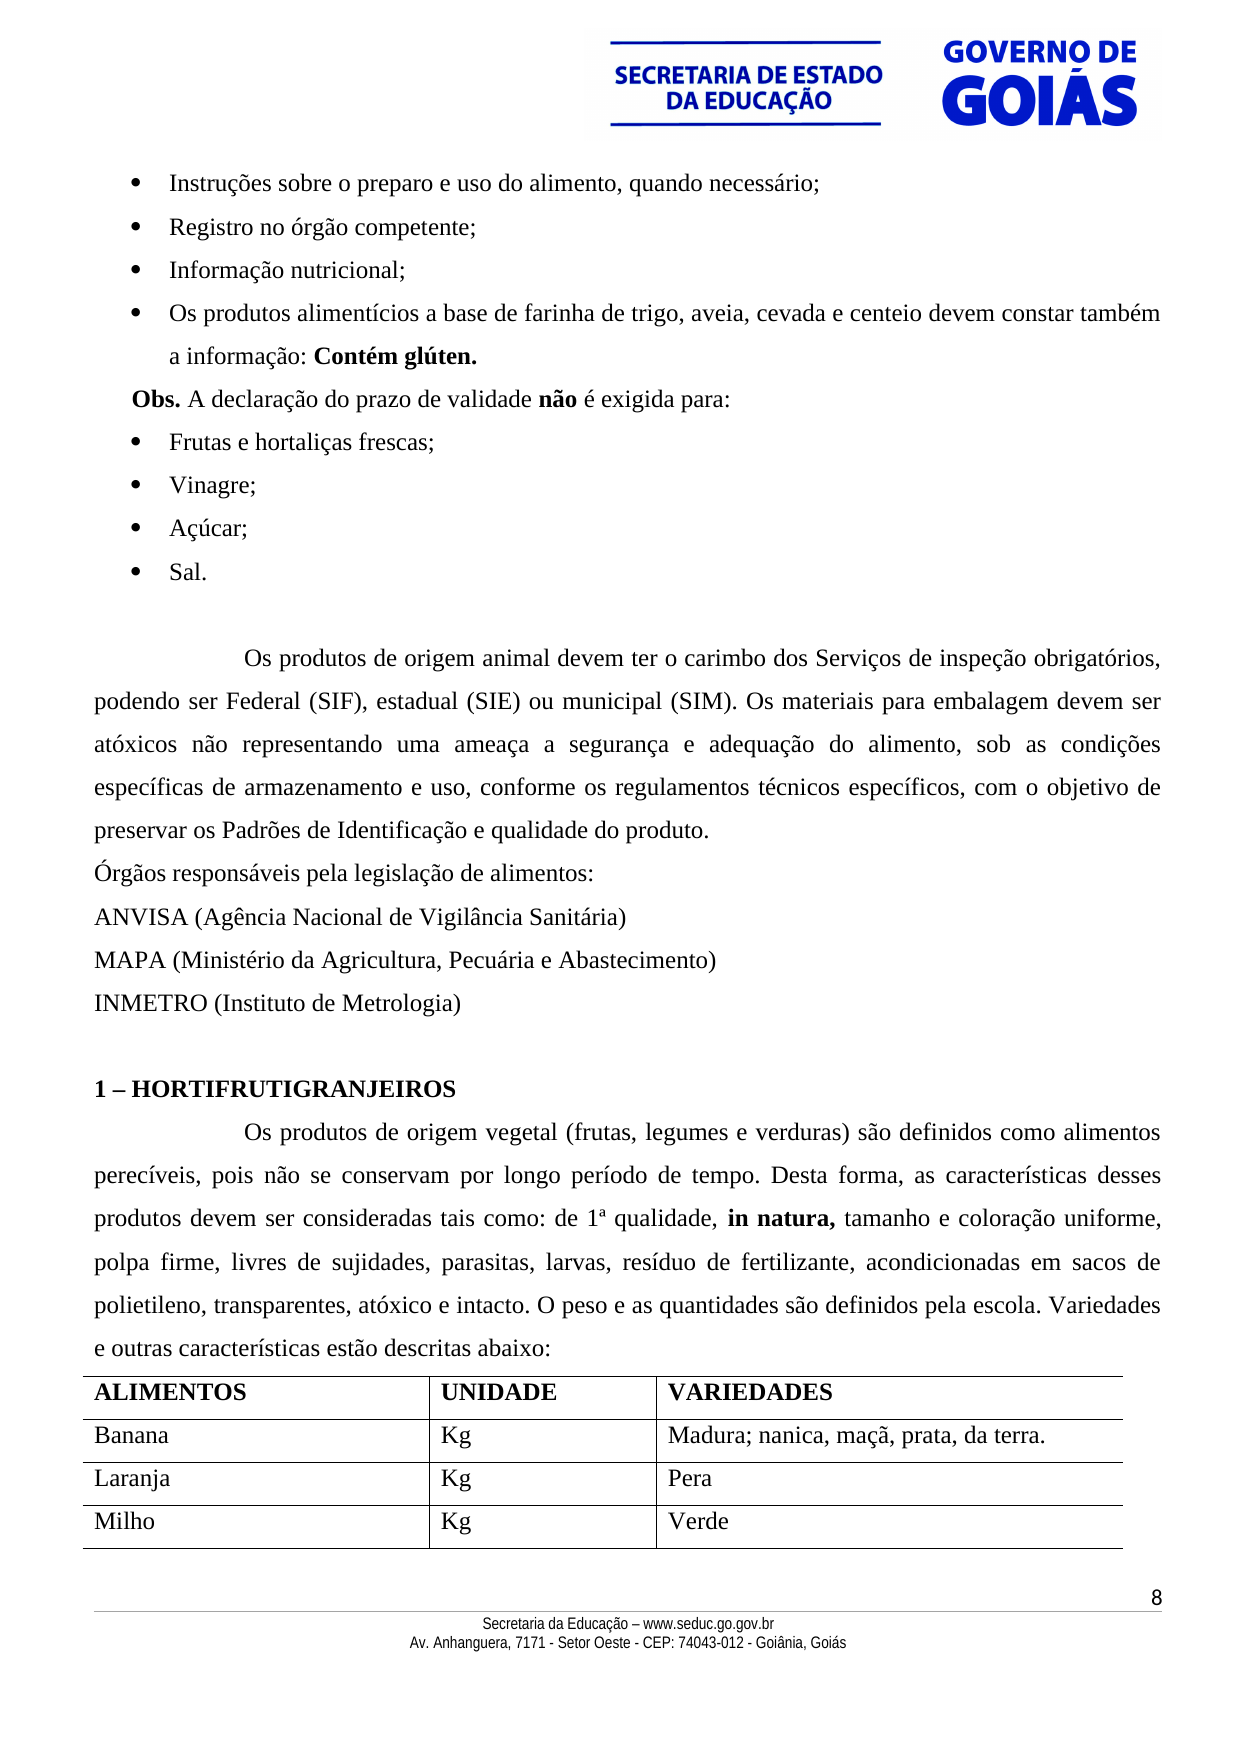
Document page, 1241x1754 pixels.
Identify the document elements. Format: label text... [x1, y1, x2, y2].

list Frutas e hortaliças frescas; [131, 427, 1162, 456]
table_header UNIDADE [430, 1377, 656, 1419]
list Informação nutricional; [131, 255, 1162, 283]
text INMETRO (Instituto de Metrologia) [94, 988, 1162, 1017]
text 1 – HORTIFRUTIGRANJEIROS [94, 1074, 1162, 1103]
list Açúcar; [131, 513, 1162, 542]
text MAPA (Ministério da Agricultura, Pecuária e Abastecimento) [94, 945, 1162, 973]
table_cell Banana [83, 1420, 429, 1462]
table_cell Madura; nanica, maçã, prata, da terra. [657, 1420, 1123, 1462]
list Instruções sobre o preparo e uso do alimento, quando necessário; [131, 168, 1162, 197]
table_cell Verde [657, 1506, 1123, 1548]
text Os produtos de origem vegetal (frutas, legumes e verduras) são definidos como alimentos perecíveis, pois não se conservam por longo período de tempo. Desta forma, as características desses produtos devem ser consideradas tais como: de 1ª qualidade, in natura, tamanho e coloração uniforme, polpa firme, livres de sujidades, parasitas, larvas, resíduo de fertilizante, acondicionadas em sacos de polietileno, transparentes, atóxico e intacto. O peso e as quantidades são definidos pela escola. Variedades e outras características estão descritas abaixo: [94, 1117, 1162, 1362]
list Os produtos alimentícios a base de farinha de trigo, aveia, cevada e centeio devem constar também a informação: Contém glúten. [131, 298, 1162, 370]
table_header VARIEDADES [657, 1377, 1123, 1419]
table_cell Laranja [83, 1463, 429, 1505]
picture [584, 28, 1163, 141]
table_cell Kg [430, 1463, 656, 1505]
text Os produtos de origem animal devem ter o carimbo dos Serviços de inspeção obrigatórios, podendo ser Federal (SIF), estadual (SIE) ou municipal (SIM). Os materiais para embalagem devem ser atóxicos não representando uma ameaça a segurança e adequação do alimento, sob as condições específicas de armazenamento e uso, conforme os regulamentos técnicos específicos, com o objetivo de preservar os Padrões de Identificação e qualidade do produto. [94, 643, 1162, 844]
text ANVISA (Agência Nacional de Vigilância Sanitária) [94, 902, 1162, 930]
list Vinagre; [131, 470, 1162, 499]
list Sal. [131, 557, 1162, 585]
list Registro no órgão competente; [131, 212, 1162, 240]
table_cell Kg [430, 1506, 656, 1548]
table_cell Pera [657, 1463, 1123, 1505]
table_cell Milho [83, 1506, 429, 1548]
table_header ALIMENTOS [83, 1377, 429, 1419]
text Órgãos responsáveis pela legislação de alimentos: [94, 858, 1162, 887]
table_cell Kg [430, 1420, 656, 1462]
text Obs. A declaração do prazo de validade não é exigida para: [131, 384, 1162, 413]
